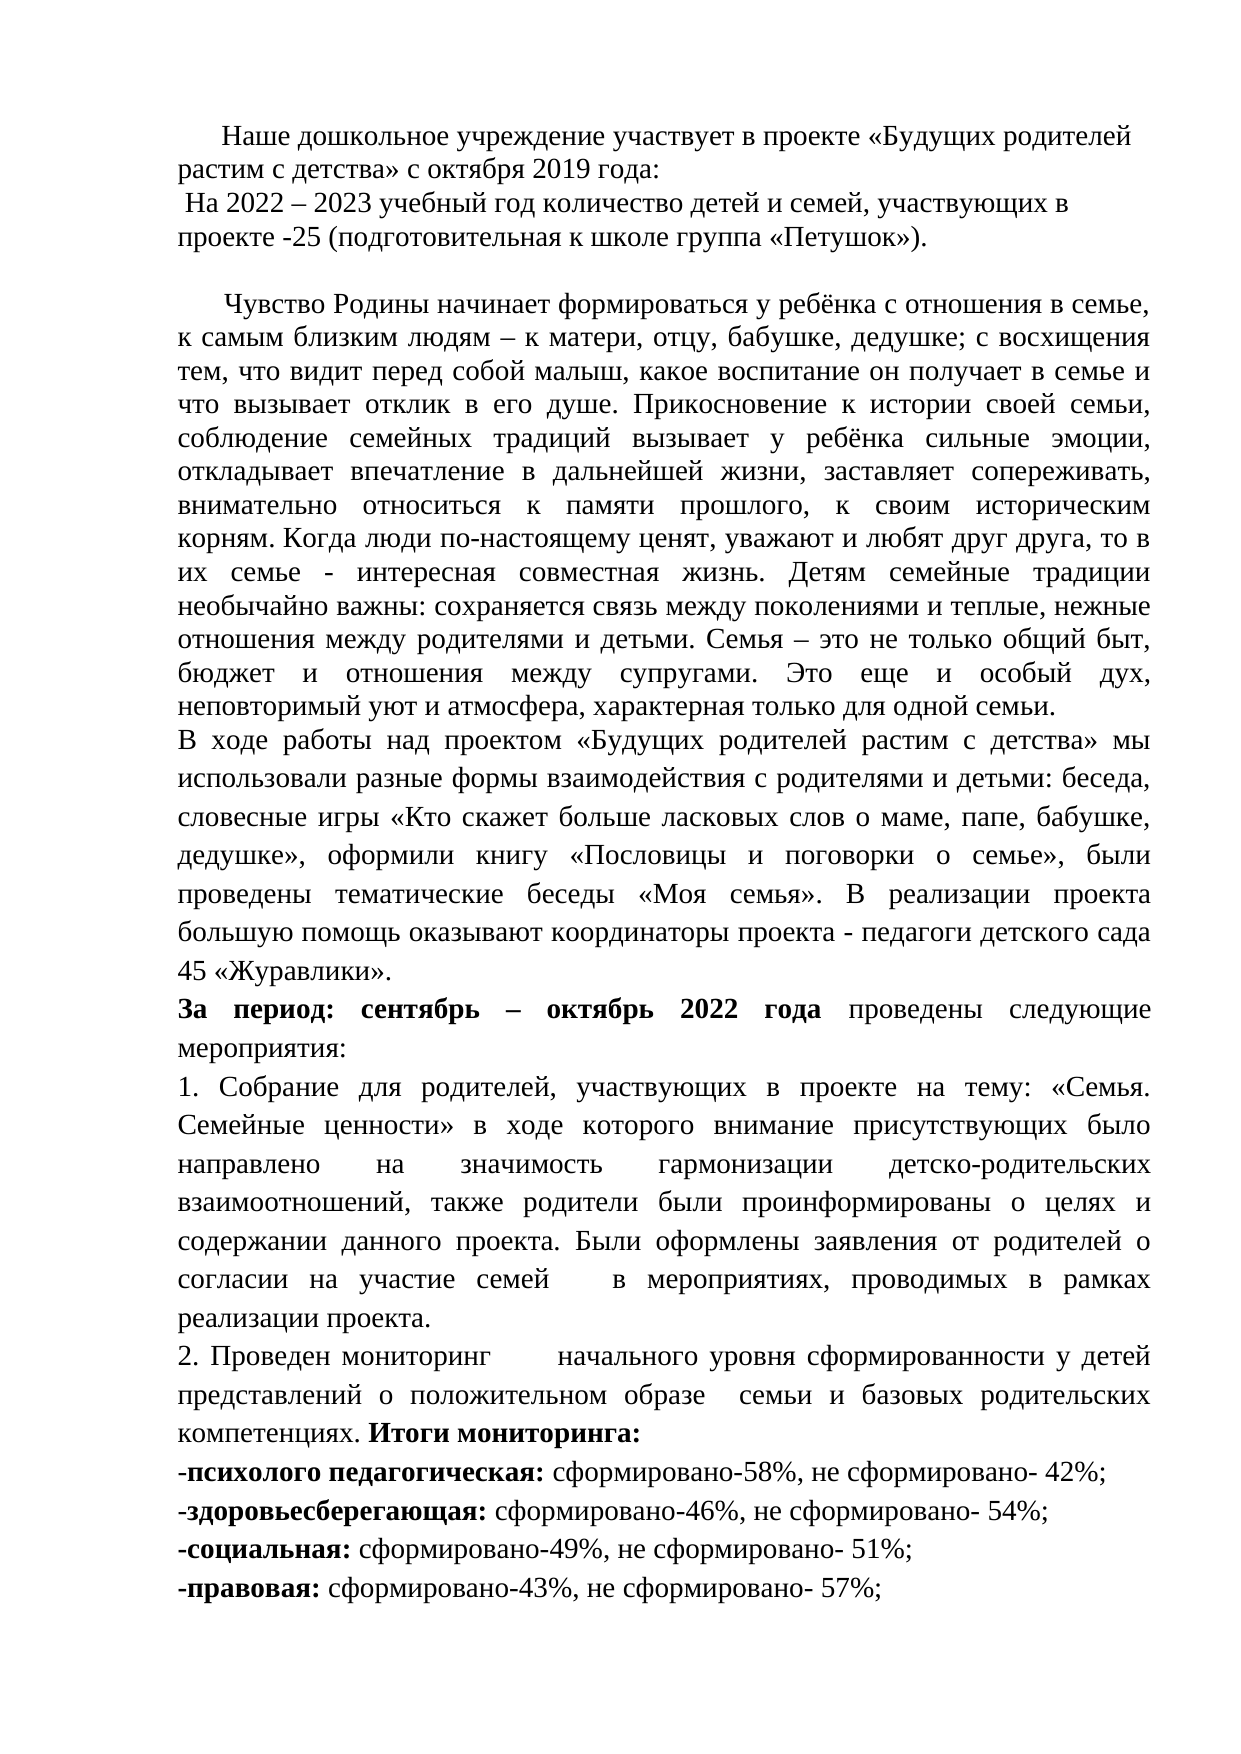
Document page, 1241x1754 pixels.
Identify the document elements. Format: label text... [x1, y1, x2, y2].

text 1. Собрание для родителей, участвующих в проекте на тему: «Семья. Семейные ценности» в ходе которого внимание присутствующих было направлено на значимость гармонизации детско-родительских взаимоотношений, также родители были проинформированы о целях и содержании данного проекта. Были оформлены заявления от родителей о согласии на участие семей в мероприятиях, проводимых в рамках реализации проекта. [177, 1069, 1152, 1333]
text -социальная: сформировано-49%, не сформировано- 51%; [177, 1531, 1152, 1565]
text -здоровьесберегающая: сформировано-46%, не сформировано- 54%; [177, 1493, 1152, 1526]
text Наше дошкольное учреждение участвует в проекте «Будущих родителей растим с детства» с октября 2019 года: [177, 118, 1152, 185]
text На 2022 – 2023 учебный год количество детей и семей, участвующих в проекте -25 (подготовительная к школе группа «Петушок»). [177, 185, 1152, 252]
text В ходе работы над проектом «Будущих родителей растим с детства» мы использовали разные формы взаимодействия с родителями и детьми: беседа, словесные игры «Кто скажет больше ласковых слов о маме, папе, бабушке, дедушке», оформили книгу «Пословицы и поговорки о семье», были проведены тематические беседы «Моя семья». В реализации проекта большую помощь оказывают координаторы проекта - педагоги детского сада 45 «Журавлики». [177, 722, 1152, 987]
text -правовая: сформировано-43%, не сформировано- 57%; [177, 1570, 1152, 1603]
text -психолого педагогическая: сформировано-58%, не сформировано- 42%; [177, 1454, 1152, 1488]
text За период: сентябрь – октябрь 2022 года проведены следующие мероприятия: [177, 992, 1152, 1064]
text Чувство Родины начинает формироваться у ребёнка с отношения в семье, к самым близким людям – к матери, отцу, бабушке, дедушке; с восхищения тем, что видит перед собой малыш, какое воспитание он получает в семье и что вызывает отклик в его душе. Прикосновение к истории своей семьи, соблюдение семейных традиций вызывает у ребёнка сильные эмоции, откладывает впечатление в дальнейшей жизни, заставляет сопереживать, внимательно относиться к памяти прошлого, к своим историческим корням. Когда люди по-настоящему ценят, уважают и любят друг друга, то в их семье - интересная совместная жизнь. Детям семейные традиции необычайно важны: сохраняется связь между поколениями и теплые, нежные отношения между родителями и детьми. Семья – это не только общий быт, бюджет и отношения между супругами. Это еще и особый дух, неповторимый уют и атмосфера, характерная только для одной семьи. [177, 286, 1152, 722]
text 2. Проведен мониторинг начального уровня сформированности у детей представлений о положительном образе семьи и базовых родительских компетенциях. Итоги мониторинга: [177, 1338, 1152, 1449]
